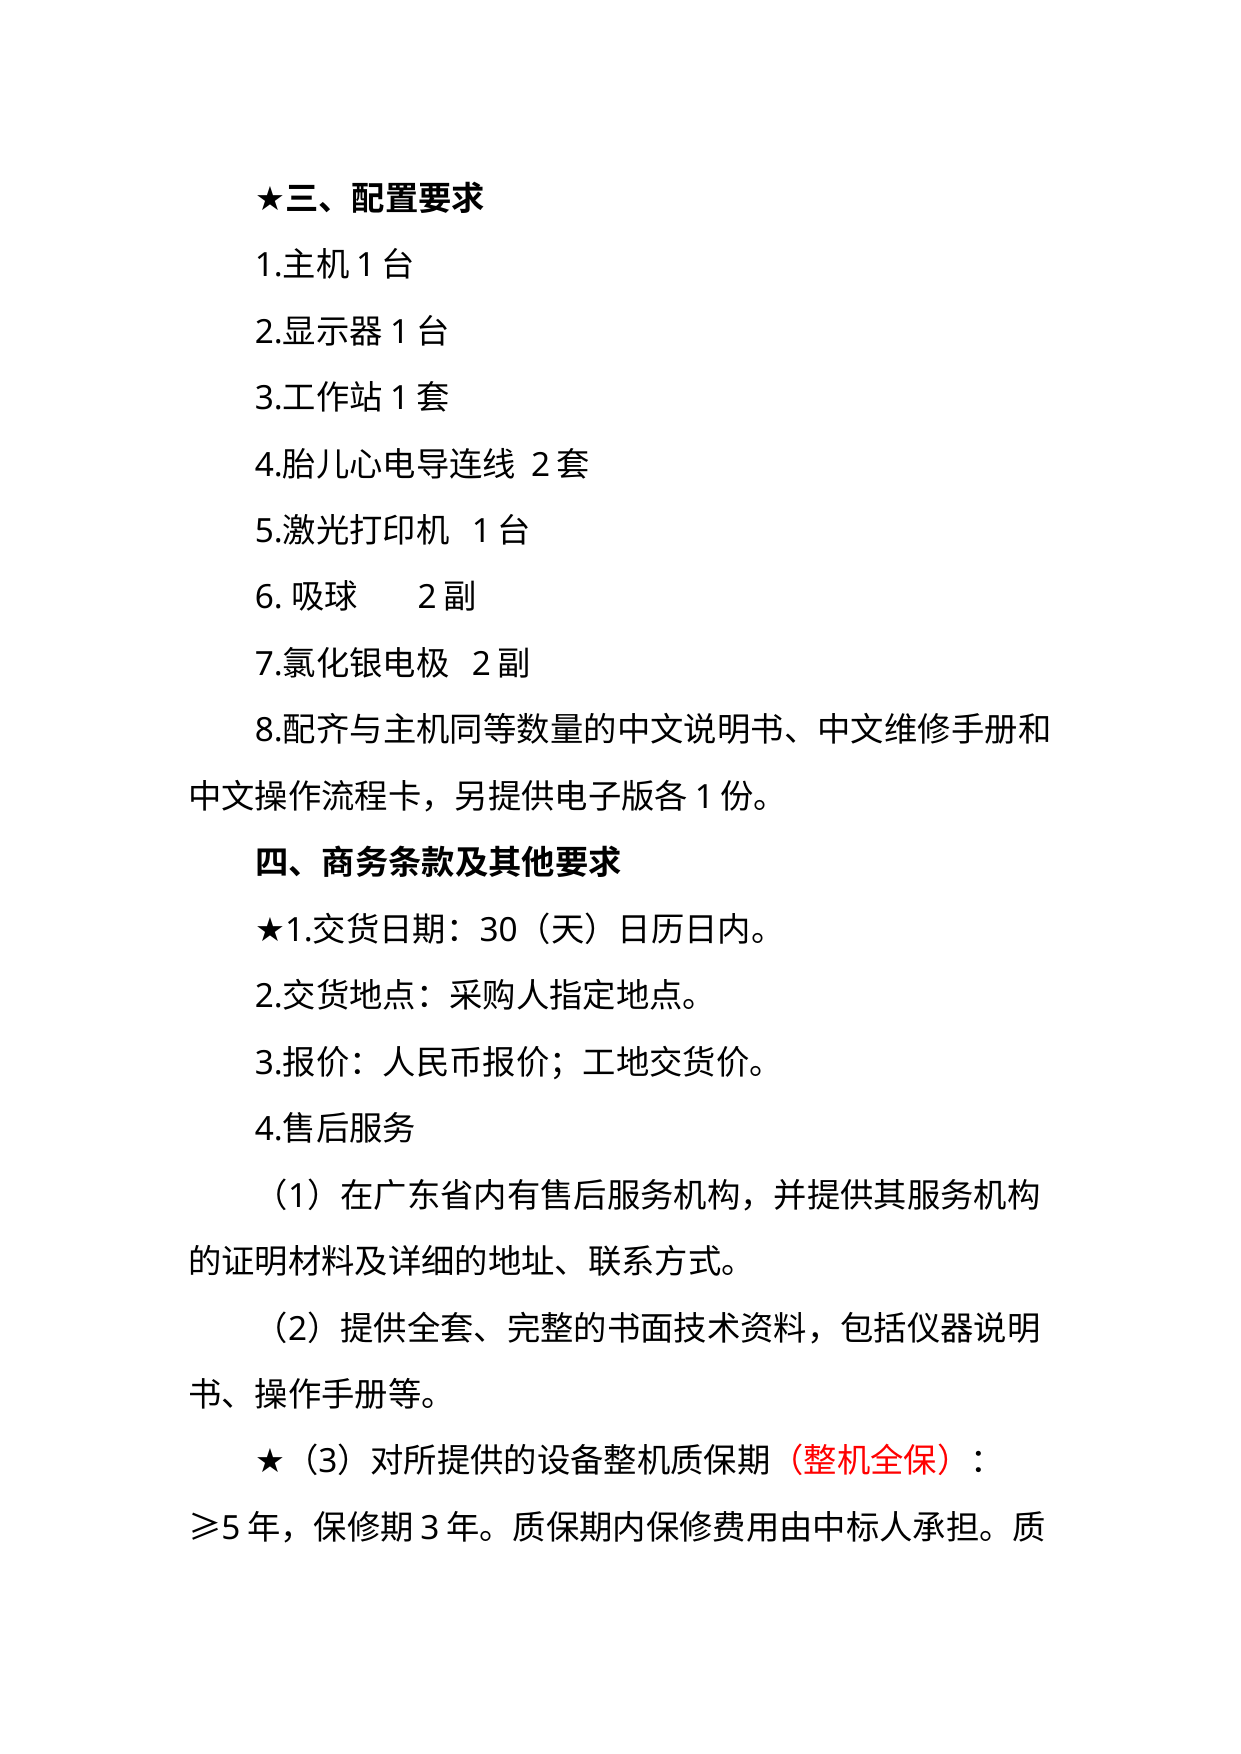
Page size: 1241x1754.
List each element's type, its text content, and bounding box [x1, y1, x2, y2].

text 2.交货地点：采购人指定地点。 [188, 960, 1052, 1026]
text 7.氯化银电极 2副 [188, 628, 1052, 694]
text ★三、配置要求 [188, 162, 1052, 229]
text 1.主机1台 [188, 229, 1052, 295]
text 5.激光打印机 1台 [188, 495, 1052, 561]
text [188, 1425, 1052, 1558]
text 3.工作站 1套 [188, 362, 1052, 428]
text 8.配齐与主机同等数量的中文说明书、中文维修手册和中文操作流程卡，另提供电子版各1份。 [188, 694, 1052, 827]
text 2.显示器 1台 [188, 295, 1052, 362]
text 3.报价：人民币报价；工地交货价。 [188, 1026, 1052, 1093]
text 4.胎儿心电导连线 2套 [188, 428, 1052, 495]
text 6. 吸球 2副 [188, 561, 1052, 628]
text ★1.交货日期：30（天）日历日内。 [188, 893, 1052, 960]
text 4.售后服务 [188, 1093, 1052, 1159]
text （2）提供全套、完整的书面技术资料，包括仪器说明书、操作手册等。 [188, 1292, 1052, 1425]
text （1）在广东省内有售后服务机构，并提供其服务机构的证明材料及详细的地址、联系方式。 [188, 1159, 1052, 1292]
text 四、商务条款及其他要求 [188, 827, 1052, 893]
